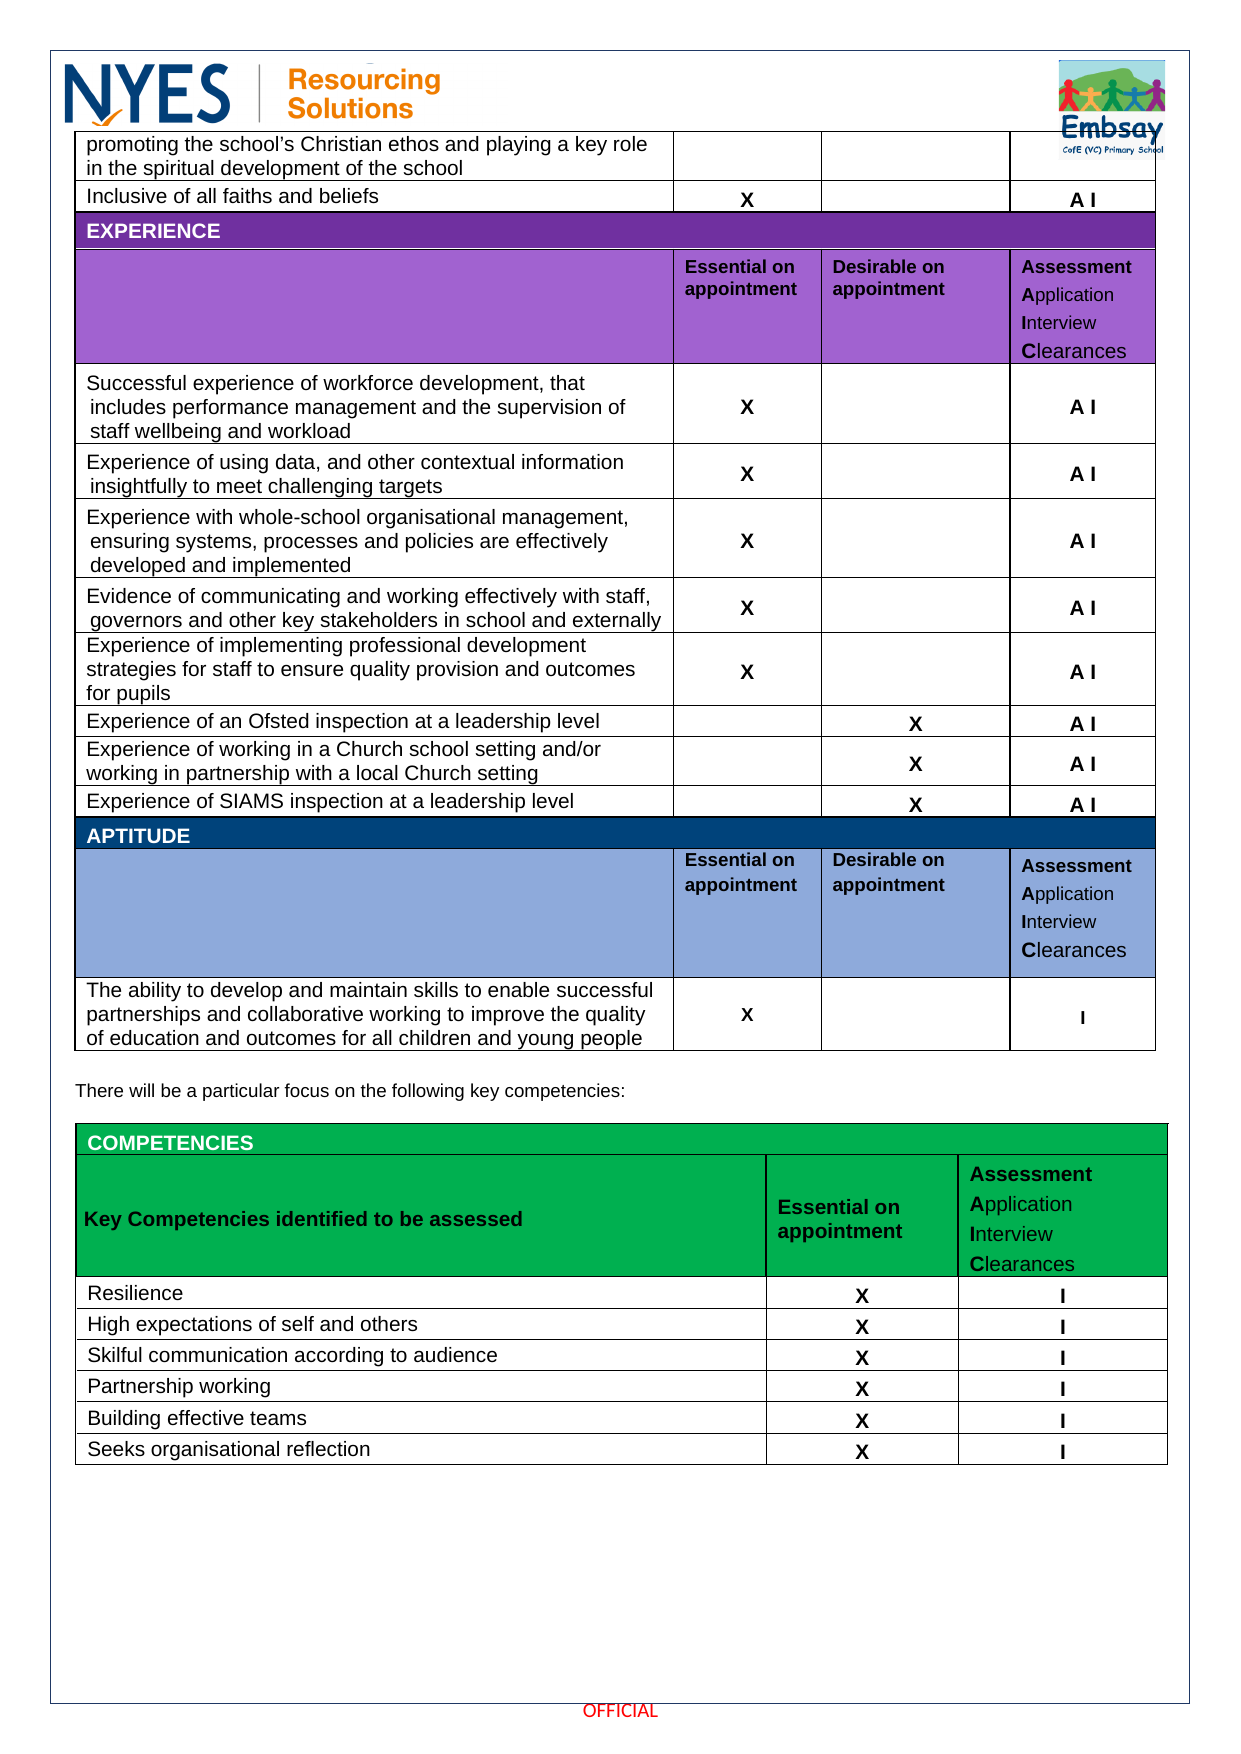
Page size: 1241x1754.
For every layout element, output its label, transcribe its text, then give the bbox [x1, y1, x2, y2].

table_cell X [767, 1309, 958, 1339]
table_cell X [674, 181, 821, 211]
table_cell Building effective teams [76, 1402, 766, 1432]
table_cell X [767, 1340, 958, 1370]
table_cell I [959, 1309, 1167, 1339]
table_cell A I [1011, 578, 1155, 632]
table_cell I [959, 1340, 1167, 1370]
table_cell [674, 737, 821, 785]
table_cell I [1011, 978, 1155, 1050]
table_cell I [959, 1371, 1167, 1401]
table_cell Seeks organisational reflection [76, 1434, 766, 1464]
table_cell Assessment Application Interview Clearances [1011, 849, 1155, 977]
table_cell X [767, 1402, 958, 1432]
table_cell [822, 444, 1009, 498]
table_cell EXPERIENCE [76, 213, 1155, 248]
table_cell Essential on appointment [674, 250, 821, 363]
table_cell A I [1011, 444, 1155, 498]
table_cell Experience of working in a Church school setting and/or working in partnership with a local Church setting [76, 737, 673, 785]
table_cell Assessment Application Interview Clearances [1011, 250, 1155, 363]
table_cell [674, 706, 821, 736]
table_cell X [822, 737, 1009, 785]
table_cell The ability to develop and maintain skills to enable successful partnerships and collaborative working to improve the quality of education and outcomes for all children and young people [76, 978, 673, 1050]
table_cell [822, 578, 1009, 632]
table_cell A I [1011, 786, 1155, 816]
table_cell Experience of using data, and other contextual information insightfully to meet challenging targets [76, 444, 673, 498]
table_cell X [674, 132, 821, 180]
table_cell X [674, 499, 821, 577]
table_cell [76, 250, 673, 363]
table_cell A I [1011, 633, 1155, 705]
table_cell Inclusive of all faiths and beliefs [76, 181, 673, 211]
table_cell X [767, 1277, 958, 1307]
table_cell I [959, 1434, 1167, 1464]
table_cell [822, 633, 1009, 705]
table_cell X [767, 1434, 958, 1464]
table_cell A I [1011, 737, 1155, 785]
table_cell Experience with whole-school organisational management, ensuring systems, processes and policies are effectively developed and implemented [76, 499, 673, 577]
table_cell Experience of SIAMS inspection at a leadership level [76, 786, 673, 816]
table_cell Desirable on appointment [822, 849, 1009, 977]
table_cell I [959, 1277, 1167, 1307]
table_cell Successful experience of workforce development, that includes performance management and the supervision of staff wellbeing and workload [76, 364, 673, 442]
table_cell Desirable on appointment [822, 250, 1009, 363]
table_cell Essential on appointment [674, 849, 821, 977]
table_cell [822, 181, 1009, 211]
table_cell Assessment Application Interview Clearances [959, 1155, 1167, 1276]
table_cell A I [1011, 364, 1155, 442]
table_cell Experience of implementing professional development strategies for staff to ensure quality provision and outcomes for pupils [76, 633, 673, 705]
table_cell APTITUDE [76, 818, 1155, 848]
table_cell High expectations of self and others [76, 1309, 766, 1339]
table_cell A I [1011, 499, 1155, 577]
table_cell Skilful communication according to audience [76, 1340, 766, 1370]
table_cell X [674, 364, 821, 442]
table_cell [674, 786, 821, 816]
table_cell [822, 132, 1009, 180]
table_header COMPETENCIES [77, 1124, 1167, 1154]
table_cell X [674, 578, 821, 632]
table_cell X [767, 1371, 958, 1401]
picture [64, 63, 508, 126]
table_cell [76, 849, 673, 977]
table_cell A I [1011, 706, 1155, 736]
table_cell X [674, 978, 821, 1050]
table_cell Essential on appointment [767, 1155, 957, 1276]
table_cell Experience of an Ofsted inspection at a leadership level [76, 706, 673, 736]
table_cell Resilience [76, 1277, 766, 1307]
table_cell X [822, 786, 1009, 816]
table_cell I [959, 1402, 1167, 1432]
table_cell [76, 132, 673, 180]
table_cell X [674, 633, 821, 705]
table_cell X [822, 706, 1009, 736]
table_cell [822, 364, 1009, 442]
table_cell Evidence of communicating and working effectively with staff, governors and other key stakeholders in school and externally [76, 578, 673, 632]
table_cell A I [1011, 181, 1155, 211]
text There will be a particular focus on the following key competencies: [75, 1080, 1165, 1102]
table_cell Partnership working [76, 1371, 766, 1401]
table_cell [822, 978, 1009, 1050]
table_cell Key Competencies identified to be assessed [77, 1155, 765, 1276]
picture [1058, 60, 1166, 160]
table_cell A I C [1011, 132, 1155, 180]
table_cell [822, 499, 1009, 577]
table_cell X [674, 444, 821, 498]
